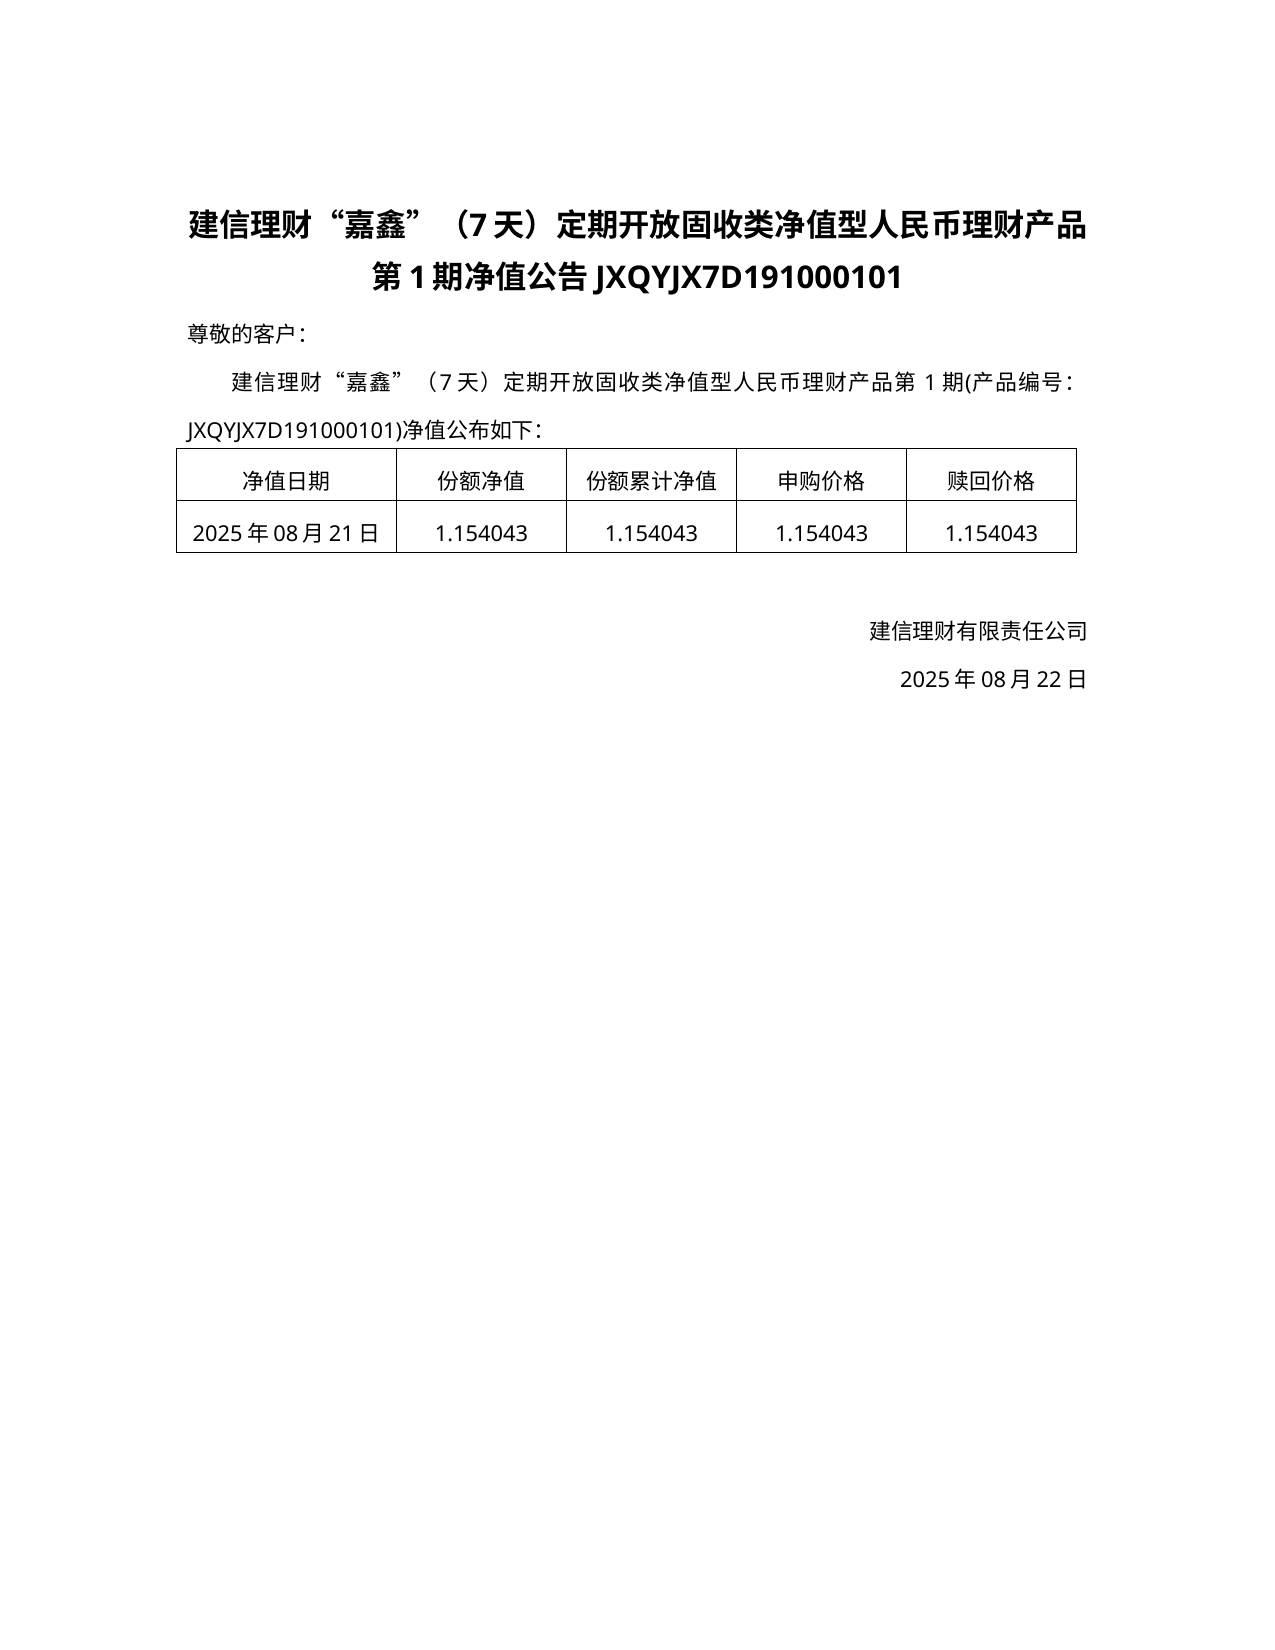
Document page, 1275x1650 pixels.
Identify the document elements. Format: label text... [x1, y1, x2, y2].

table_cell 1.154043 [567, 501, 736, 552]
table_header 申购价格 [737, 449, 906, 500]
table_header 份额净值 [397, 449, 566, 500]
table_cell 1.154043 [907, 501, 1076, 552]
table_cell 1.154043 [737, 501, 906, 552]
table_header 赎回价格 [907, 449, 1076, 500]
table_header 份额累计净值 [567, 449, 736, 500]
text 2025年08月22日 [187, 649, 1087, 697]
table_cell 1.154043 [397, 501, 566, 552]
text 尊敬的客户： [187, 304, 1087, 352]
table_header 净值日期 [177, 449, 396, 500]
subtitle 建信理财“嘉鑫”（7天）定期开放固收类净值型人民币理财产品第1期净值公告JXQYJX7D191000101 [187, 200, 1087, 298]
text 建信理财“嘉鑫”（7天）定期开放固收类净值型人民币理财产品第1期(产品编号：JXQYJX7D191000101)净值公布如下： [187, 352, 1087, 448]
text 建信理财有限责任公司 [187, 601, 1087, 649]
table_cell 2025年08月21日 [177, 501, 396, 552]
